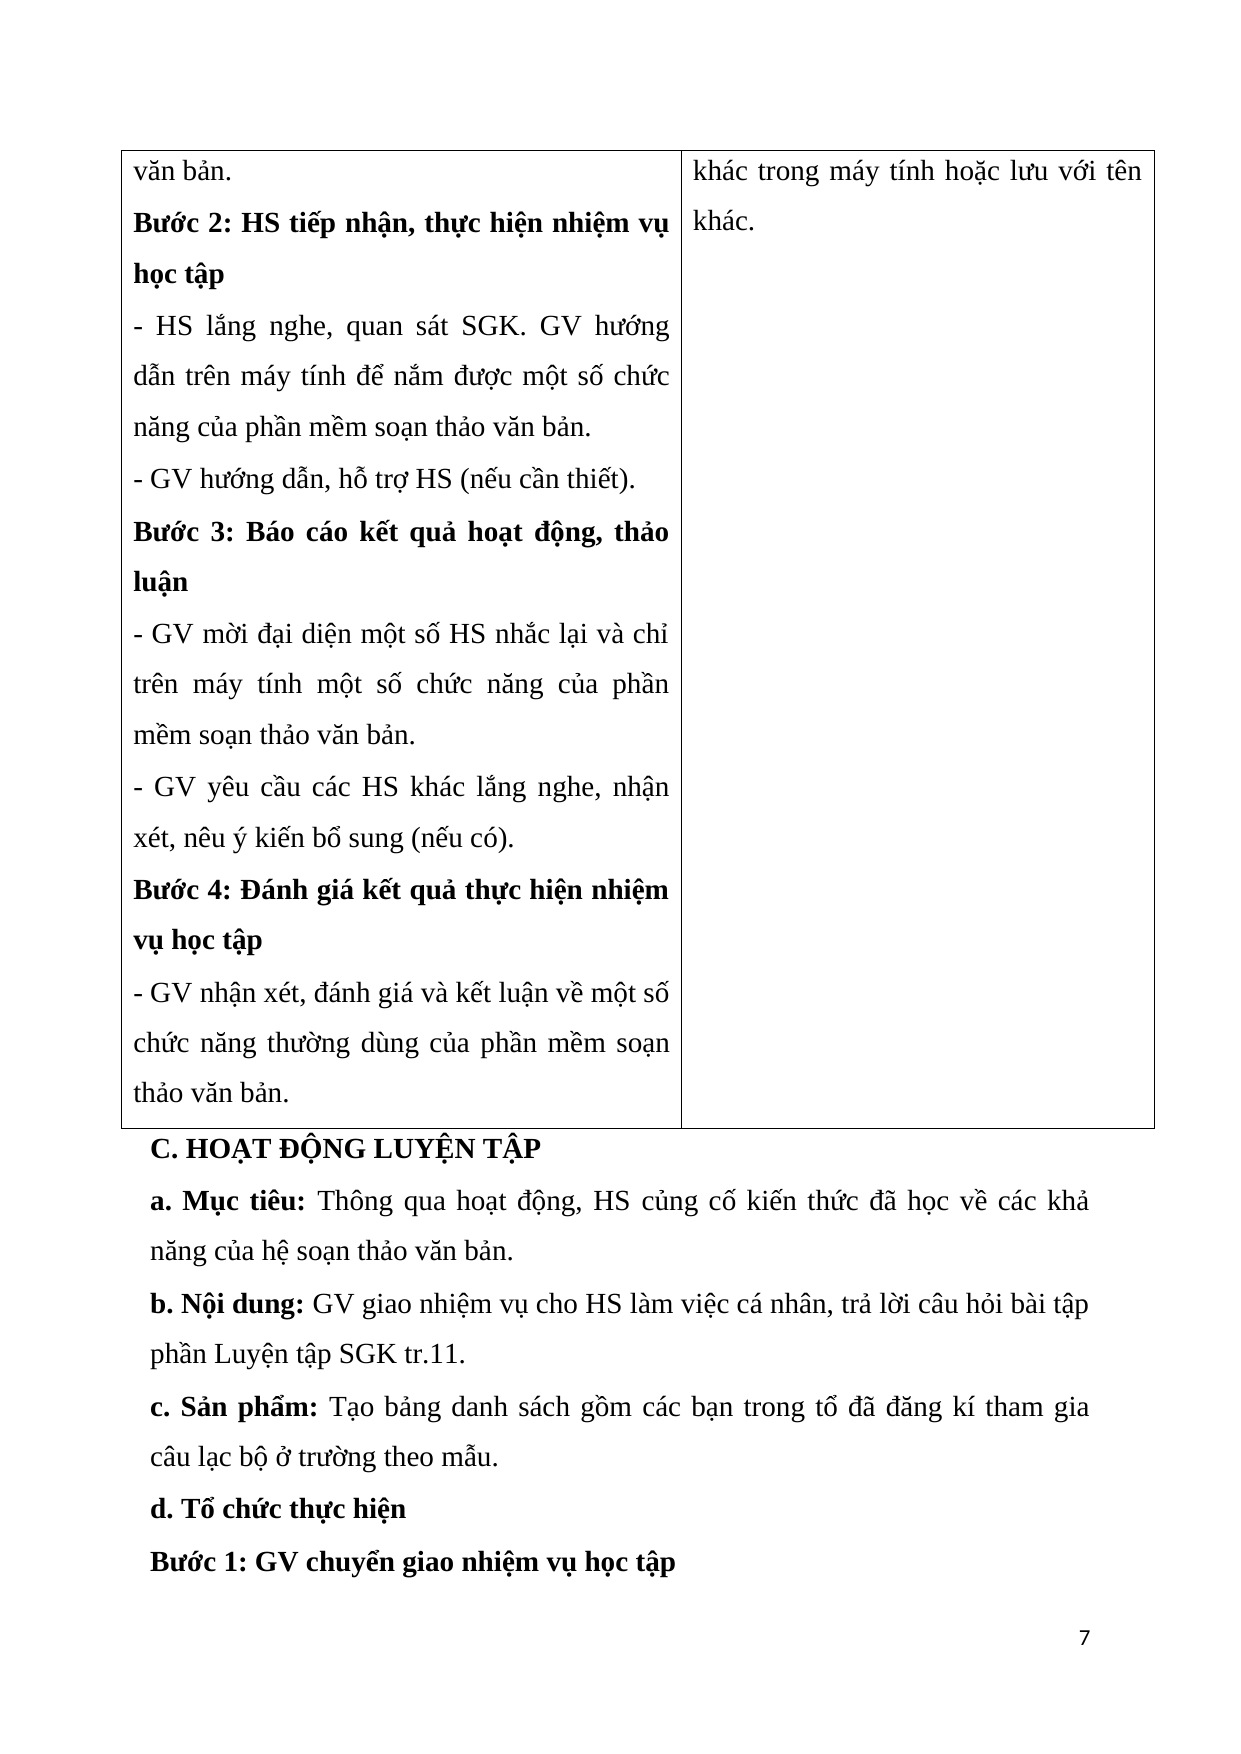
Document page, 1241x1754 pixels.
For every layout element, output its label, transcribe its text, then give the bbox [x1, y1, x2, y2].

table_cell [682, 151, 1154, 1128]
text b. Nội dung: GV giao nhiệm vụ cho HS làm việc cá nhân, trả lời câu hỏi bài tập phần Luyện tập SGK tr.11. [150, 1286, 1090, 1370]
text c. Sản phẩm: Tạo bảng danh sách gồm các bạn trong tổ đã đăng kí tham gia câu lạc bộ ở trường theo mẫu. [150, 1389, 1090, 1472]
text Bước 1: GV chuyển giao nhiệm vụ học tập [150, 1544, 1090, 1577]
text d. Tổ chức thực hiện [150, 1491, 1090, 1525]
text C. HOẠT ĐỘNG LUYỆN TẬP [150, 1131, 1090, 1164]
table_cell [122, 151, 681, 1128]
text a. Mục tiêu: Thông qua hoạt động, HS củng cố kiến thức đã học về các khả năng của hệ soạn thảo văn bản. [150, 1183, 1090, 1267]
